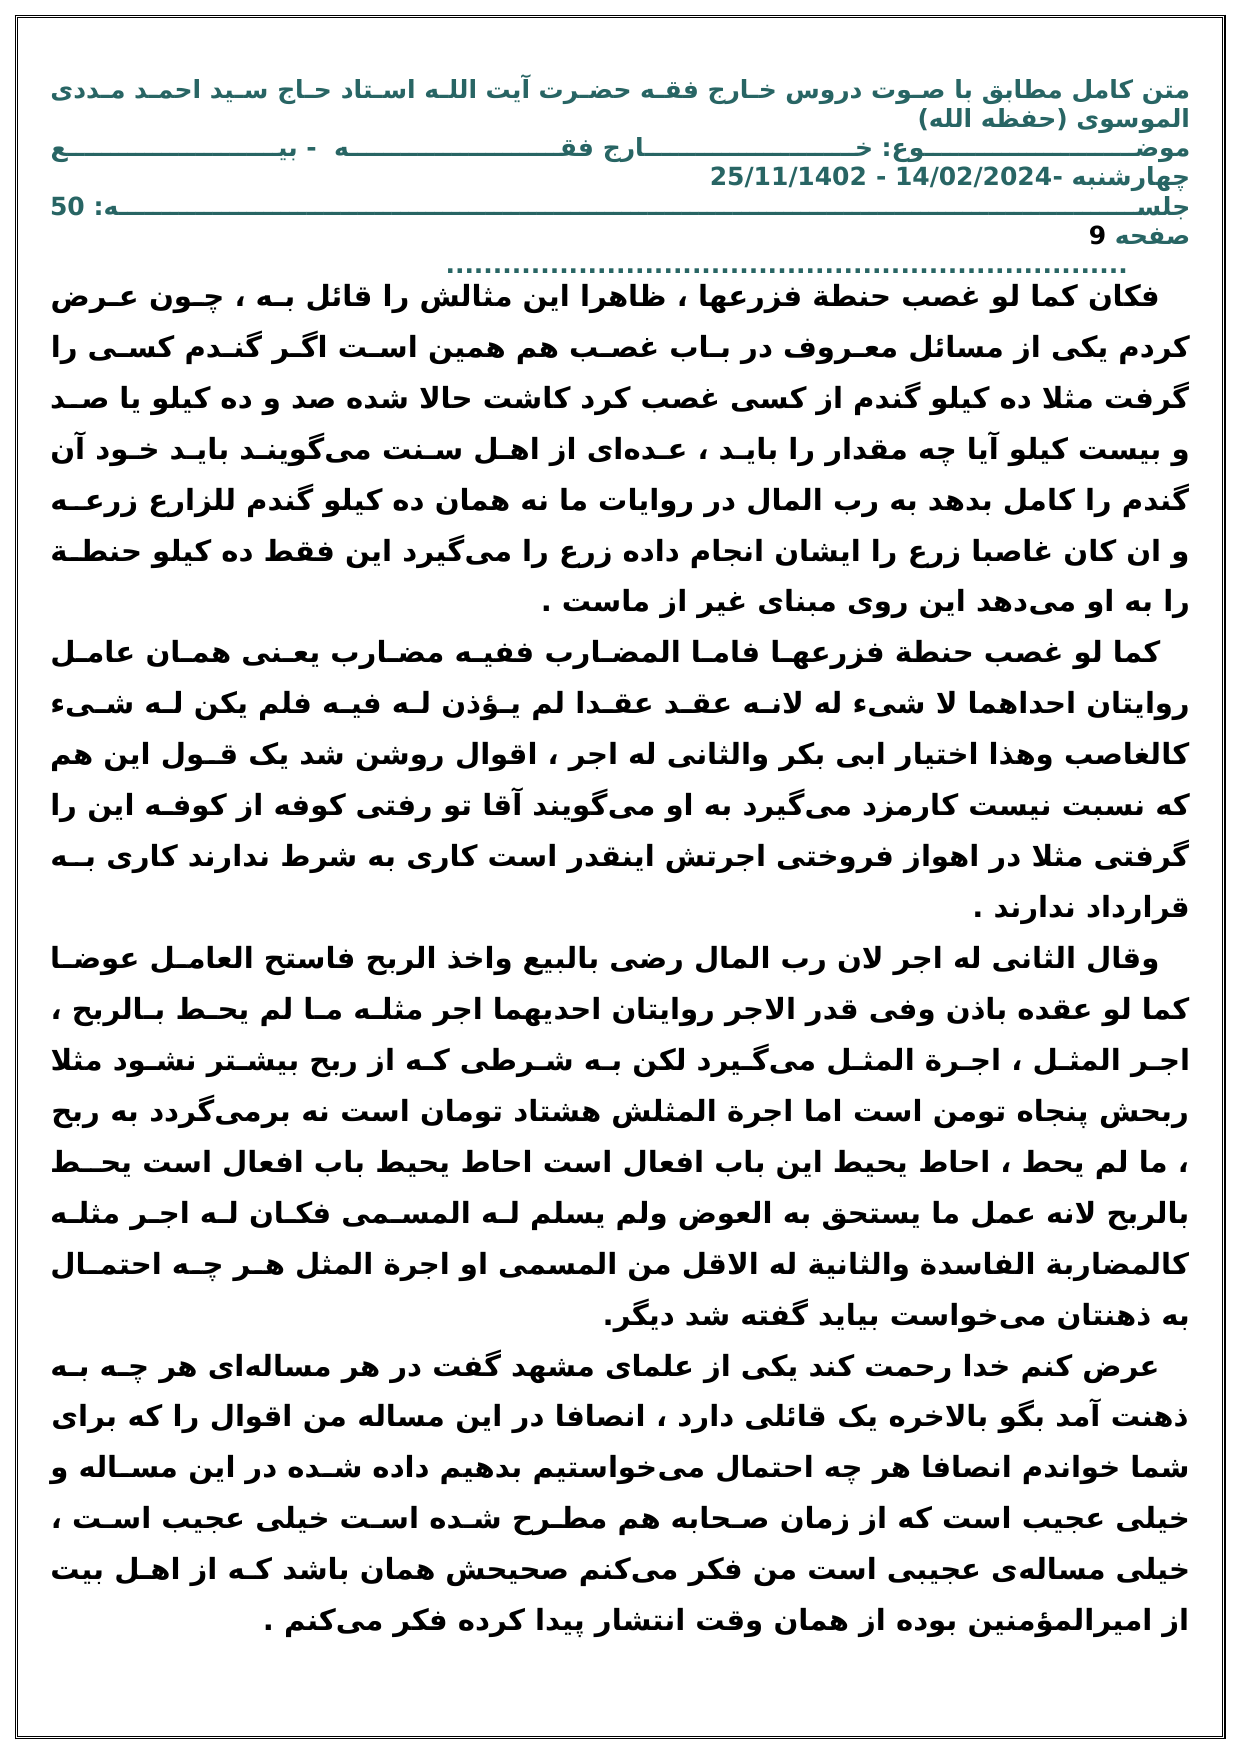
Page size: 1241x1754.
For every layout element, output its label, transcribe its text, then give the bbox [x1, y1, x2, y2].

text وقال الثانی له اجر لان رب المال رضی بالبیع واخذ الربح فاستح العامل عوضا کما لو عقده باذن وفی قدر الاجر روایتان احدیهما اجر مثله ما لم یحط بالربح ، اجر المثل ، اجرة المثل می‌گیرد لکن به شرطی که از ربح بیشتر نشود مثلا ربحش پنجاه تومن است اما اجرة المثلش هشتاد تومان است نه برمی‌گردد به ربح ، ما لم یحط ، احاط یحیط این باب افعال است احاط یحیط باب افعال است یحط بالربح لانه عمل ما یستحق به العوض ولم یسلم له المسمی فکان له اجر مثله کالمضاربة الفاسدة والثانیة له الاقل من المسمی او اجرة المثل هر چه احتمال به ذهنتان می‌خواست بیاید گفته شد دیگر. [50, 941, 1190, 1332]
text عرض کنم خدا رحمت کند یکی از علمای مشهد گفت در هر مساله‌ای هر چه به ذهنت آمد بگو بالاخره یک قائلی دارد ، انصافا در این مساله من اقوال را که برای شما خواندم انصافا هر چه احتمال می‌خواستیم بدهیم داده شده در این مساله و خیلی عجیب است که از زمان صحابه هم مطرح شده است خیلی عجیب است ، خیلی مساله‌ی عجیبی است من فکر می‌کنم صحیحش همان باشد که از اهل بیت از امیرالمؤمنین بوده از همان وقت انتشار پیدا کرده فکر می‌کنم . [50, 1349, 1190, 1637]
text کما لو غصب حنطة فزرعها فاما المضارب ففیه مضارب یعنی همان عامل روایتان احداهما لا شیء له لانه عقد عقدا لم یؤذن له فیه فلم یکن له شیء کالغاصب وهذا اختیار ابی بکر والثانی له اجر ، اقوال روشن شد یک قول این هم که نسبت نیست کارمزد می‌گیرد به او می‌گویند آقا تو رفتی کوفه از کوفه این را گرفتی مثلا در اهواز فروختی اجرتش اینقدر است کاری به شرط ندارند کاری به قرارداد ندارند . [50, 636, 1190, 924]
text فکان کما لو غصب حنطة فزرعها ، ظاهرا این مثالش را قائل به ، چون عرض کردم یکی از مسائل معروف در باب غصب هم همین است اگر گندم کسی را گرفت مثلا ده کیلو گندم از کسی غصب کرد کاشت حالا شده صد و ده کیلو یا صد و بیست کیلو آیا چه مقدار را باید ، عده‌ای از اهل سنت می‌گویند باید خود آن گندم را کامل بدهد به رب المال در روایات ما نه همان ده کیلو گندم للزارع زرعه و ان کان غاصبا زرع را ایشان انجام داده زرع را می‌گیرد این فقط ده کیلو حنطة را به او می‌دهد این روی مبنای غیر از ماست . [50, 279, 1190, 619]
